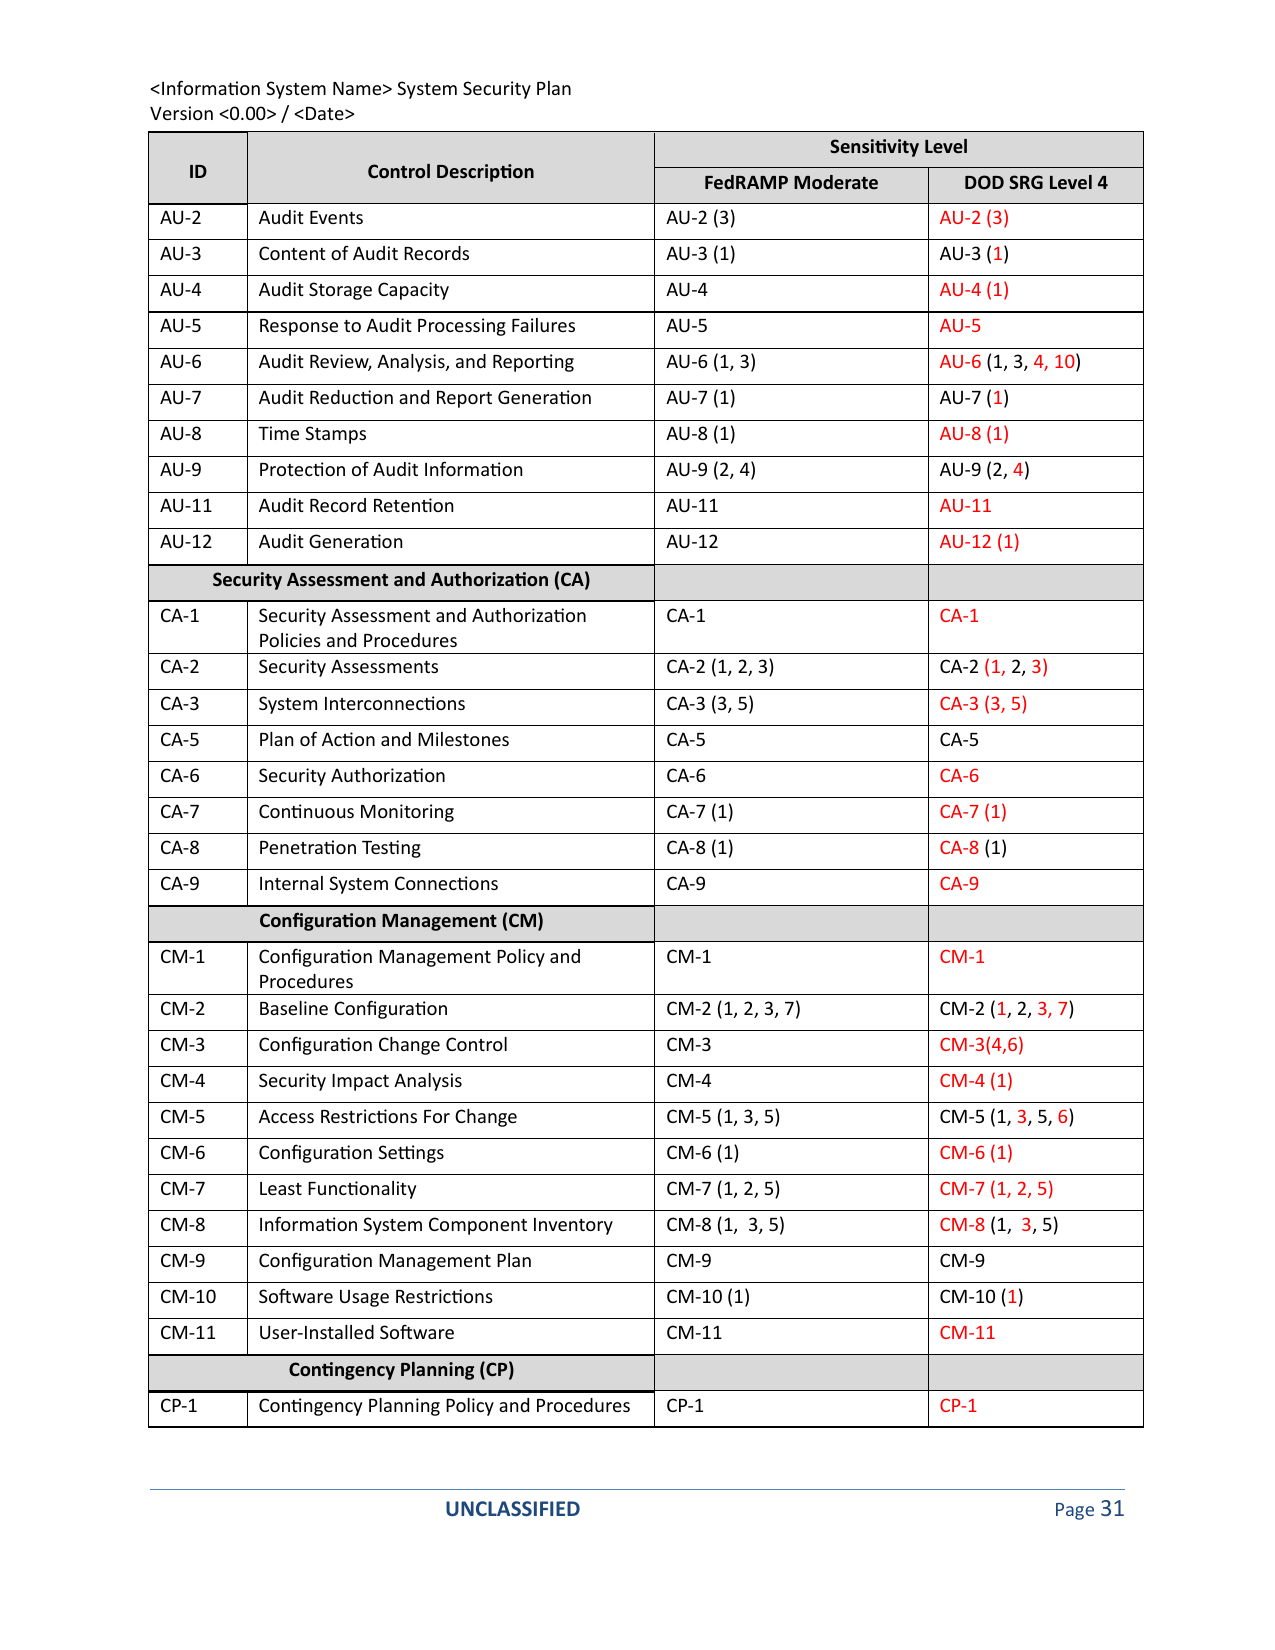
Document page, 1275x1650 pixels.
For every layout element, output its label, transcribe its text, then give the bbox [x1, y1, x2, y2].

table_cell Audit Storage Capacity [248, 276, 654, 311]
table_cell AU-2 (3) [655, 204, 928, 239]
table_cell CA-3 [149, 690, 247, 725]
table_cell CP-1 [149, 1393, 247, 1426]
table_cell AU-5 [149, 313, 247, 347]
table_cell CM-11 [149, 1319, 247, 1354]
table_cell CM-4 [655, 1067, 928, 1102]
table_cell Response to Audit Processing Failures [248, 313, 654, 347]
table_cell AU-2 (3) [929, 204, 1143, 239]
table_cell AU-12 [655, 529, 928, 564]
table_header Control Description [248, 132, 655, 203]
table_cell CA-6 [929, 762, 1143, 797]
table_cell CM-11 [929, 1319, 1143, 1354]
table_cell Contingency Planning (CP) [149, 1356, 654, 1390]
table_cell Configuration Management Plan [248, 1247, 654, 1282]
table_cell CA-7 [149, 798, 247, 833]
table_cell AU-11 [929, 493, 1143, 528]
table_cell Audit Reduction and Report Generation [248, 385, 654, 419]
table_cell Security Assessments [248, 654, 654, 689]
table_cell Audit Generation [248, 529, 654, 564]
table_cell CM-9 [149, 1247, 247, 1282]
table_cell CA-9 [929, 870, 1143, 905]
table_cell CM-9 [929, 1247, 1143, 1282]
table_cell CA-9 [655, 870, 928, 905]
table_cell AU-4 [149, 276, 247, 311]
table_cell CM-4 [149, 1067, 247, 1102]
table_cell AU-6 (1, 3) [655, 349, 928, 383]
table_cell AU-2 [149, 205, 247, 239]
table_cell CA-1 [929, 601, 1143, 653]
table_cell Contingency Planning Policy and Procedures [248, 1393, 654, 1426]
table_cell CM-6 (1) [929, 1139, 1143, 1174]
table_cell Protection of Audit Information [248, 457, 654, 492]
table_cell [655, 906, 928, 941]
table_cell CA-5 [149, 726, 247, 761]
table_cell Configuration Settings [248, 1139, 654, 1174]
table_cell Configuration Change Control [248, 1031, 654, 1066]
table_cell CM-11 [655, 1319, 928, 1354]
table_cell Plan of Action and Milestones [248, 726, 654, 761]
table_cell CM-3 [655, 1031, 928, 1066]
table_cell Content of Audit Records [248, 240, 654, 275]
table_cell AU-9 [149, 457, 247, 492]
table_cell CA-2 (1, 2, 3) [655, 654, 928, 689]
table_cell AU-6 (1, 3, 4, 10) [929, 349, 1143, 383]
table_cell Audit Events [248, 204, 654, 239]
table_cell CM-7 (1, 2, 5) [655, 1175, 928, 1210]
table_cell AU-5 [655, 313, 928, 347]
table_cell CM-2 (1, 2, 3, 7) [655, 995, 928, 1030]
table_cell CM-3(4,6) [929, 1031, 1143, 1066]
table_cell AU-7 [149, 385, 247, 419]
table_cell AU-11 [149, 493, 247, 528]
table_cell CM-8 (1, 3, 5) [929, 1211, 1143, 1246]
table_cell CM-1 [929, 942, 1143, 994]
table_cell Security Impact Analysis [248, 1067, 654, 1102]
table_cell AU-3 (1) [929, 240, 1143, 275]
table_cell Continuous Monitoring [248, 798, 654, 833]
table_cell CA-1 [655, 601, 928, 653]
table_cell AU-3 (1) [655, 240, 928, 275]
table_cell AU-11 [655, 493, 928, 528]
table_cell Baseline Configuration [248, 995, 654, 1030]
table_cell [655, 565, 928, 600]
table_cell CA-2 (1, 2, 3) [929, 654, 1143, 689]
table_cell CA-7 (1) [929, 798, 1143, 833]
table_cell CM-6 [149, 1139, 247, 1174]
table_cell FedRAMP Moderate [655, 168, 928, 203]
table_cell AU-4 (1) [929, 276, 1143, 311]
table_cell AU-6 [149, 349, 247, 383]
table_cell Internal System Connections [248, 870, 654, 905]
table_cell AU-5 [929, 313, 1143, 347]
table_cell CA-7 (1) [655, 798, 928, 833]
table_cell CA-8 (1) [929, 834, 1143, 869]
table_cell Access Restrictions For Change [248, 1103, 654, 1138]
table_cell CM-5 (1, 3, 5) [655, 1103, 928, 1138]
table_cell CA-6 [655, 762, 928, 797]
table_cell CP-1 [655, 1391, 928, 1426]
table_cell AU-4 [655, 276, 928, 311]
table_cell CM-1 [149, 943, 247, 994]
table_header ID [149, 133, 247, 203]
table_cell Time Stamps [248, 421, 654, 456]
table_cell CM-6 (1) [655, 1139, 928, 1174]
table_cell CA-8 (1) [655, 834, 928, 869]
table_cell Least Functionality [248, 1175, 654, 1210]
table_cell [655, 1355, 928, 1390]
table_cell CA-8 [149, 834, 247, 869]
table_cell AU-9 (2, 4) [929, 457, 1143, 492]
table_cell CM-1 [655, 942, 928, 994]
table_cell AU-12 [149, 529, 247, 564]
table_cell CM-2 [149, 995, 247, 1030]
table_cell CM-2 (1, 2, 3, 7) [929, 995, 1143, 1030]
table_cell CA-1 [149, 602, 247, 653]
table_cell Audit Review, Analysis, and Reporting [248, 349, 654, 383]
table_cell CM-8 (1, 3, 5) [655, 1211, 928, 1246]
table_cell [929, 565, 1143, 600]
table_cell CA-5 [929, 726, 1143, 761]
table_cell Security Authorization [248, 762, 654, 797]
table_cell CM-8 [149, 1211, 247, 1246]
table_cell DOD SRG Level 4 [929, 168, 1143, 203]
table_cell CM-5 [149, 1103, 247, 1138]
table_cell AU-8 [149, 421, 247, 456]
table_cell AU-12 (1) [929, 529, 1143, 564]
table_cell Audit Record Retention [248, 493, 654, 528]
table_cell Penetration Testing [248, 834, 654, 869]
table_cell CA-3 (3, 5) [929, 690, 1143, 725]
table_cell [929, 1355, 1143, 1390]
table_cell CP-1 [929, 1391, 1143, 1426]
table_cell AU-9 (2, 4) [655, 457, 928, 492]
table_cell CM-10 (1) [655, 1283, 928, 1318]
table_cell Software Usage Restrictions [248, 1283, 654, 1318]
table_cell CM-3 [149, 1031, 247, 1066]
table_cell Configuration Management (CM) [149, 907, 654, 941]
table_cell AU-8 (1) [655, 421, 928, 456]
table_cell Configuration Management Policy and Procedures [248, 943, 654, 994]
table_cell CA-9 [149, 870, 247, 905]
table_header Sensitivity Level [655, 132, 1143, 167]
table_cell CA-2 [149, 654, 247, 689]
table_cell CM-9 [655, 1247, 928, 1282]
table_cell CM-7 [149, 1175, 247, 1210]
table_cell Security Assessment and Authorization Policies and Procedures [248, 602, 654, 653]
table_cell Information System Component Inventory [248, 1211, 654, 1246]
table_cell AU-7 (1) [655, 385, 928, 419]
table_cell CA-6 [149, 762, 247, 797]
table_cell CM-4 (1) [929, 1067, 1143, 1102]
table_cell AU-7 (1) [929, 385, 1143, 419]
table_cell AU-8 (1) [929, 421, 1143, 456]
table_cell [929, 906, 1143, 941]
table_cell User-Installed Software [248, 1319, 654, 1354]
table_cell System Interconnections [248, 690, 654, 725]
table_cell CA-5 [655, 726, 928, 761]
table_cell CA-3 (3, 5) [655, 690, 928, 725]
table_cell CM-10 [149, 1283, 247, 1318]
table_cell CM-10 (1) [929, 1283, 1143, 1318]
table_cell CM-7 (1, 2, 5) [929, 1175, 1143, 1210]
table_cell AU-3 [149, 240, 247, 275]
table_cell Security Assessment and Authorization (CA) [149, 566, 654, 600]
table_cell CM-5 (1, 3, 5, 6) [929, 1103, 1143, 1138]
